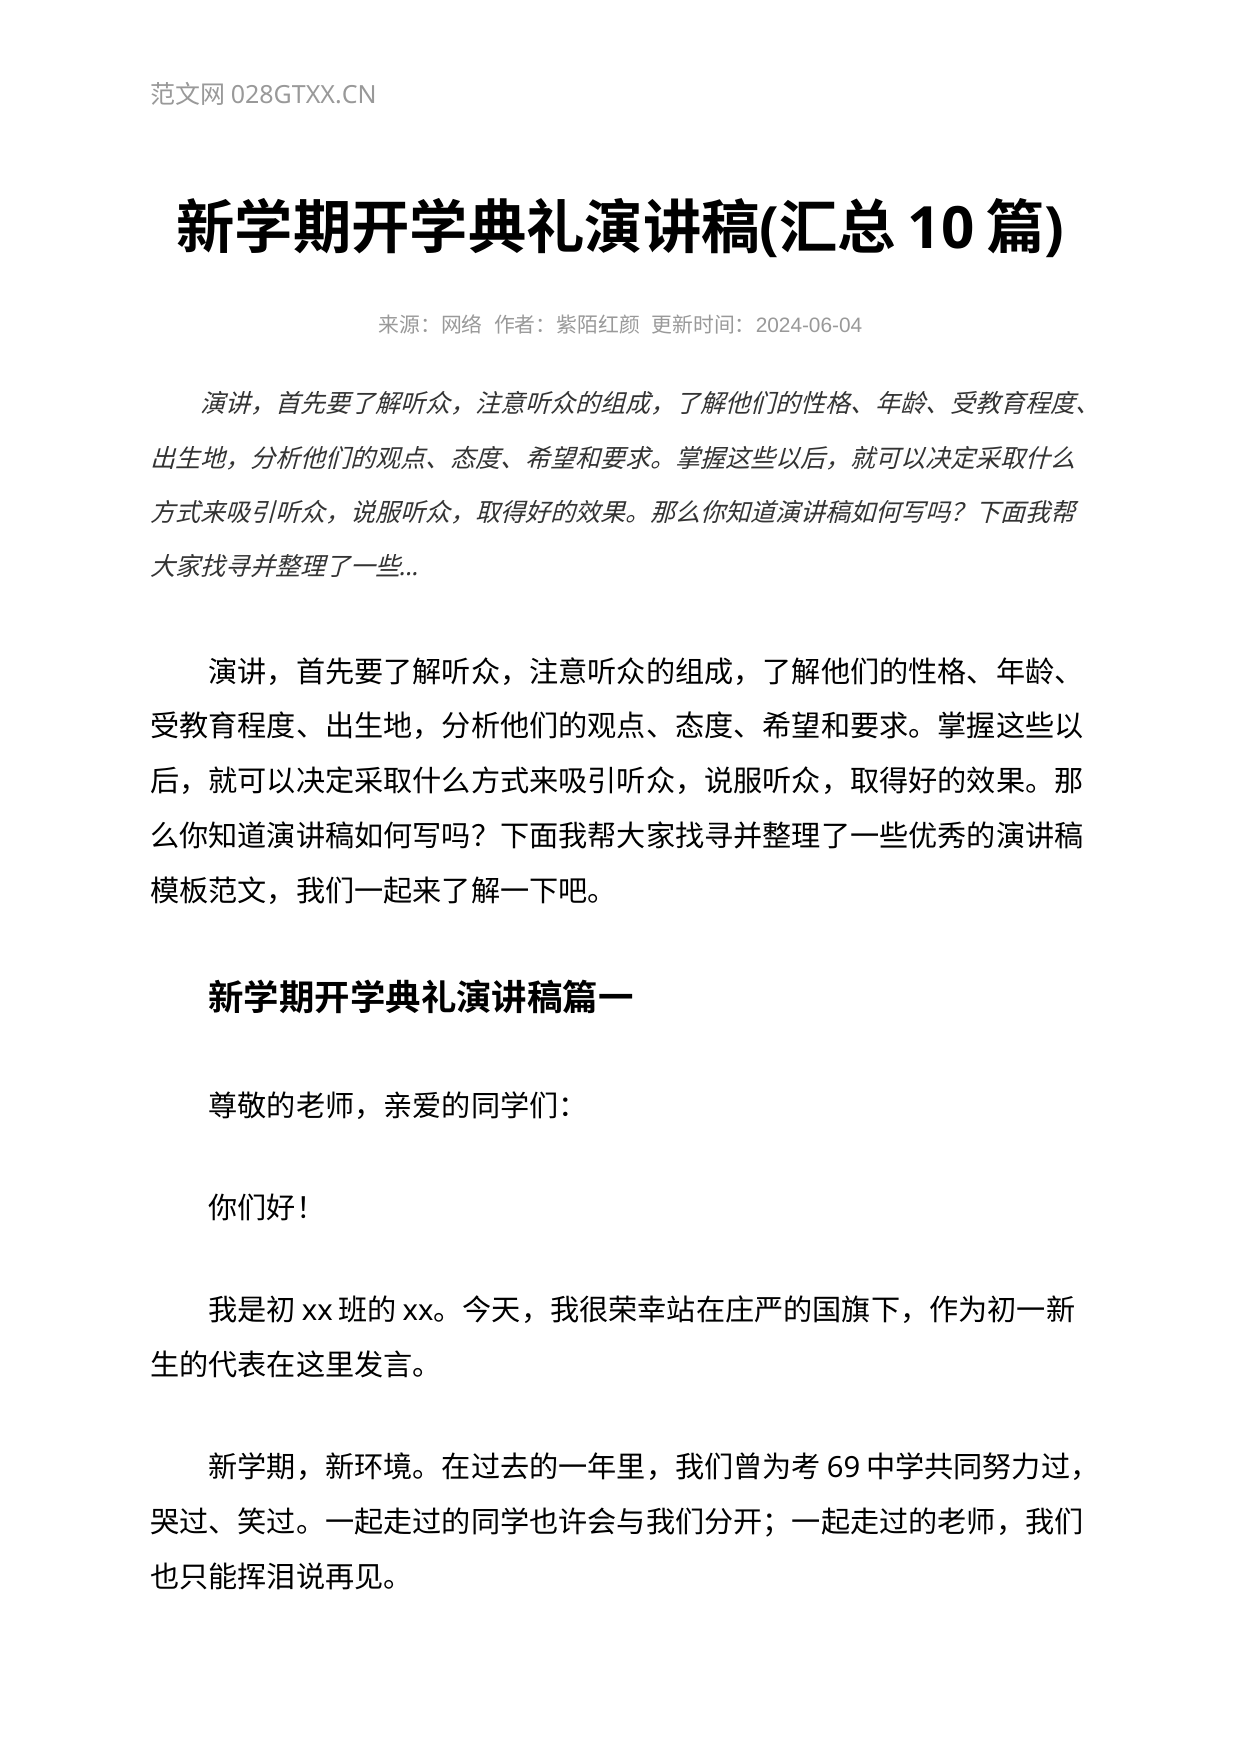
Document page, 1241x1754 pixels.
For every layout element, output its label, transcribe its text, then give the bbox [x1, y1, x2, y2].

text 新学期，新环境。在过去的一年里，我们曾为考69中学共同努力过，哭过、笑过。一起走过的同学也许会与我们分开；一起走过的老师，我们也只能挥泪说再见。 [150, 1443, 1090, 1595]
text 尊敬的老师，亲爱的同学们： [150, 1083, 1090, 1125]
subtitle 新学期开学典礼演讲稿(汇总10篇) [150, 181, 1090, 266]
text 演讲，首先要了解听众，注意听众的组成，了解他们的性格、年龄、受教育程度、出生地，分析他们的观点、态度、希望和要求。掌握这些以后，就可以决定采取什么方式来吸引听众，说服听众，取得好的效果。那么你知道演讲稿如何写吗？下面我帮大家找寻并整理了一些优秀的演讲稿模板范文，我们一起来了解一下吧。 [150, 648, 1090, 910]
text 新学期开学典礼演讲稿篇一 [150, 969, 1090, 1021]
text 演讲，首先要了解听众，注意听众的组成，了解他们的性格、年龄、受教育程度、出生地，分析他们的观点、态度、希望和要求。掌握这些以后，就可以决定采取什么方式来吸引听众，说服听众，取得好的效果。那么你知道演讲稿如何写吗？下面我帮大家找寻并整理了一些... [150, 384, 1090, 583]
text 来源：网络 作者：紫陌红颜 更新时间：2024-06-04 [150, 313, 1090, 337]
text 你们好！ [150, 1185, 1090, 1227]
text 我是初xx班的xx。今天，我很荣幸站在庄严的国旗下，作为初一新生的代表在这里发言。 [150, 1286, 1090, 1384]
